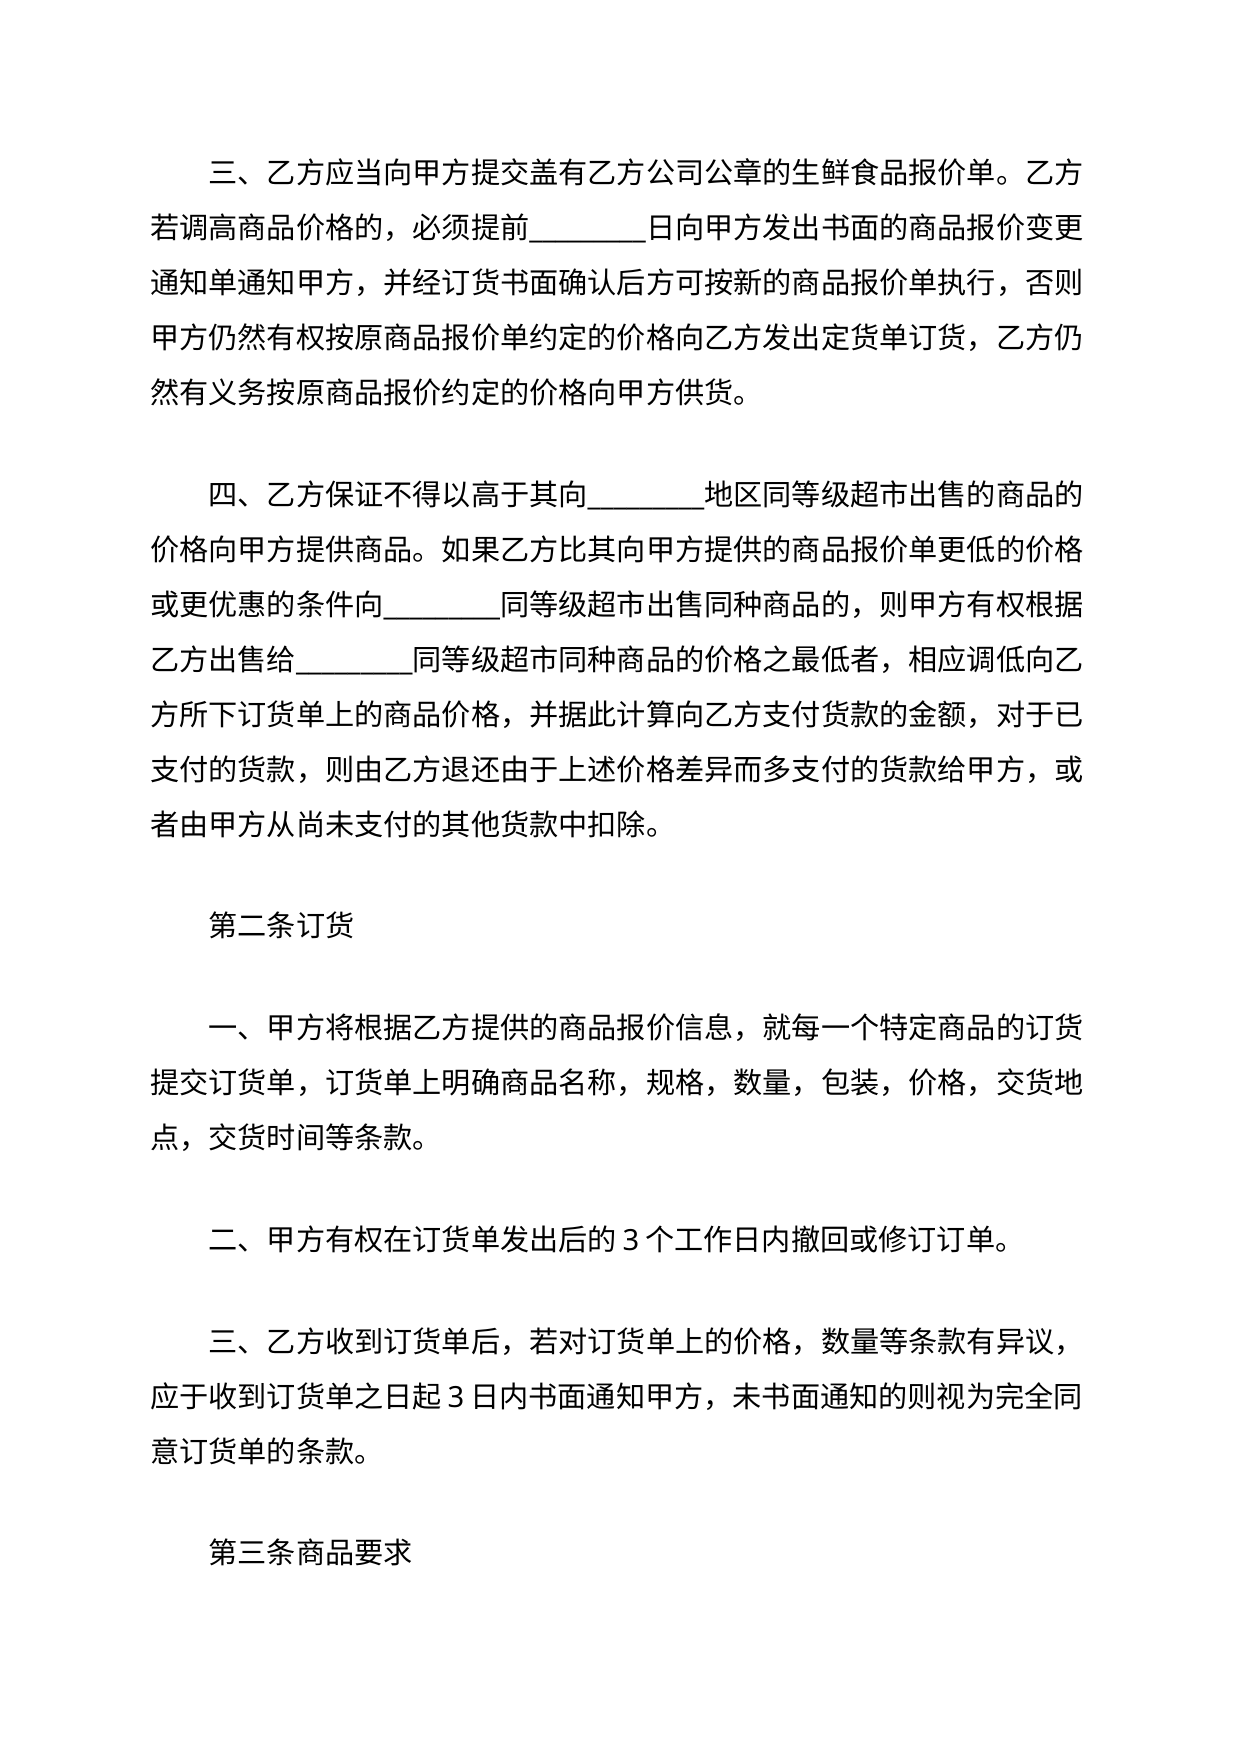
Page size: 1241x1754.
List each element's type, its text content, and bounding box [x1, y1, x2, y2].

text 二、甲方有权在订货单发出后的3个工作日内撤回或修订订单。 [150, 1216, 1090, 1259]
text 三、乙方应当向甲方提交盖有乙方公司公章的生鲜食品报价单。乙方若调高商品价格的，必须提前_________日向甲方发出书面的商品报价变更通知单通知甲方，并经订货书面确认后方可按新的商品报价单执行，否则甲方仍然有权按原商品报价单约定的价格向乙方发出定货单订货，乙方仍然有义务按原商品报价约定的价格向甲方供货。 [150, 150, 1090, 412]
text 三、乙方收到订货单后，若对订货单上的价格，数量等条款有异议，应于收到订货单之日起3日内书面通知甲方，未书面通知的则视为完全同意订货单的条款。 [150, 1318, 1090, 1470]
text 第二条订货 [150, 903, 1090, 945]
text 第三条商品要求 [150, 1530, 1090, 1572]
text 四、乙方保证不得以高于其向_________地区同等级超市出售的商品的价格向甲方提供商品。如果乙方比其向甲方提供的商品报价单更低的价格或更优惠的条件向_________同等级超市出售同种商品的，则甲方有权根据乙方出售给_________同等级超市同种商品的价格之最低者，相应调低向乙方所下订货单上的商品价格，并据此计算向乙方支付货款的金额，对于已支付的货款，则由乙方退还由于上述价格差异而多支付的货款给甲方，或者由甲方从尚未支付的其他货款中扣除。 [150, 471, 1090, 843]
text 一、甲方将根据乙方提供的商品报价信息，就每一个特定商品的订货提交订货单，订货单上明确商品名称，规格，数量，包装，价格，交货地点，交货时间等条款。 [150, 1005, 1090, 1157]
